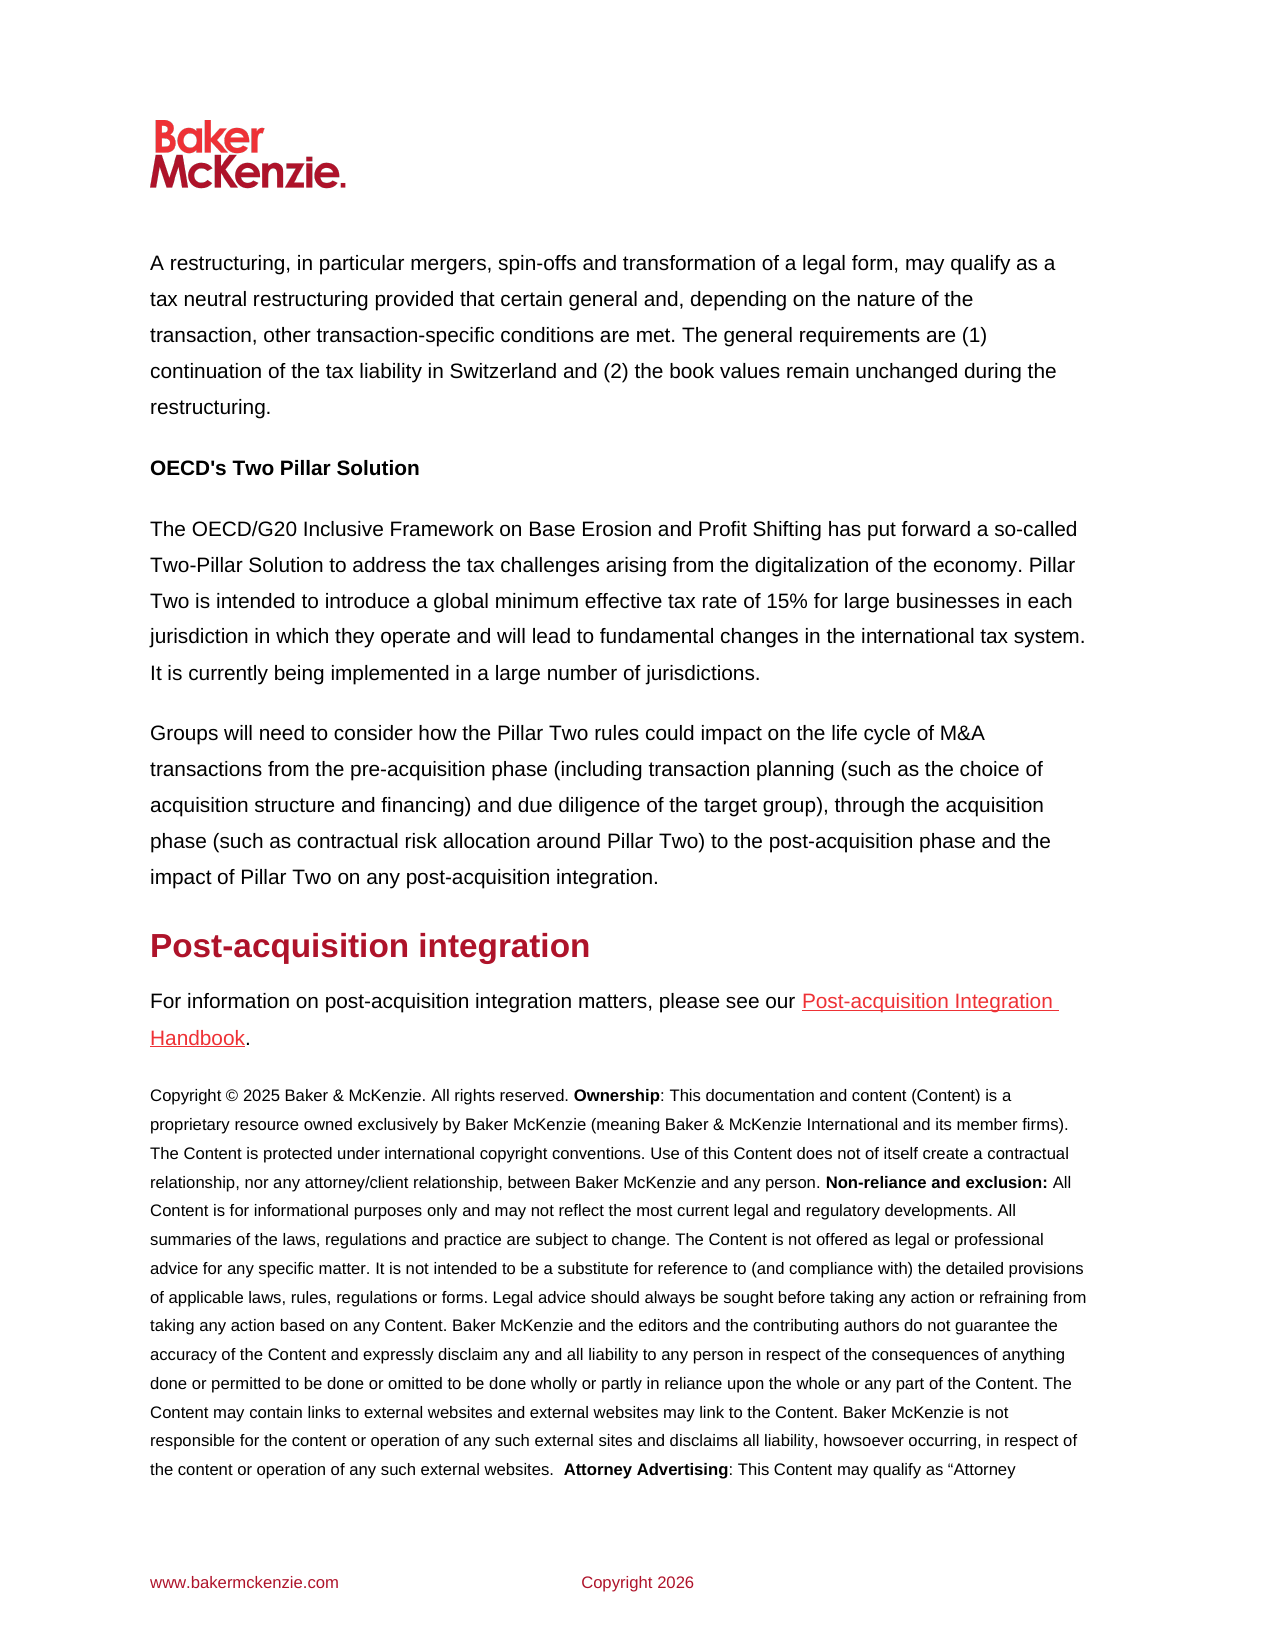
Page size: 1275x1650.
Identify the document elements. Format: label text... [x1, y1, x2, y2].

picture [150, 120, 346, 189]
